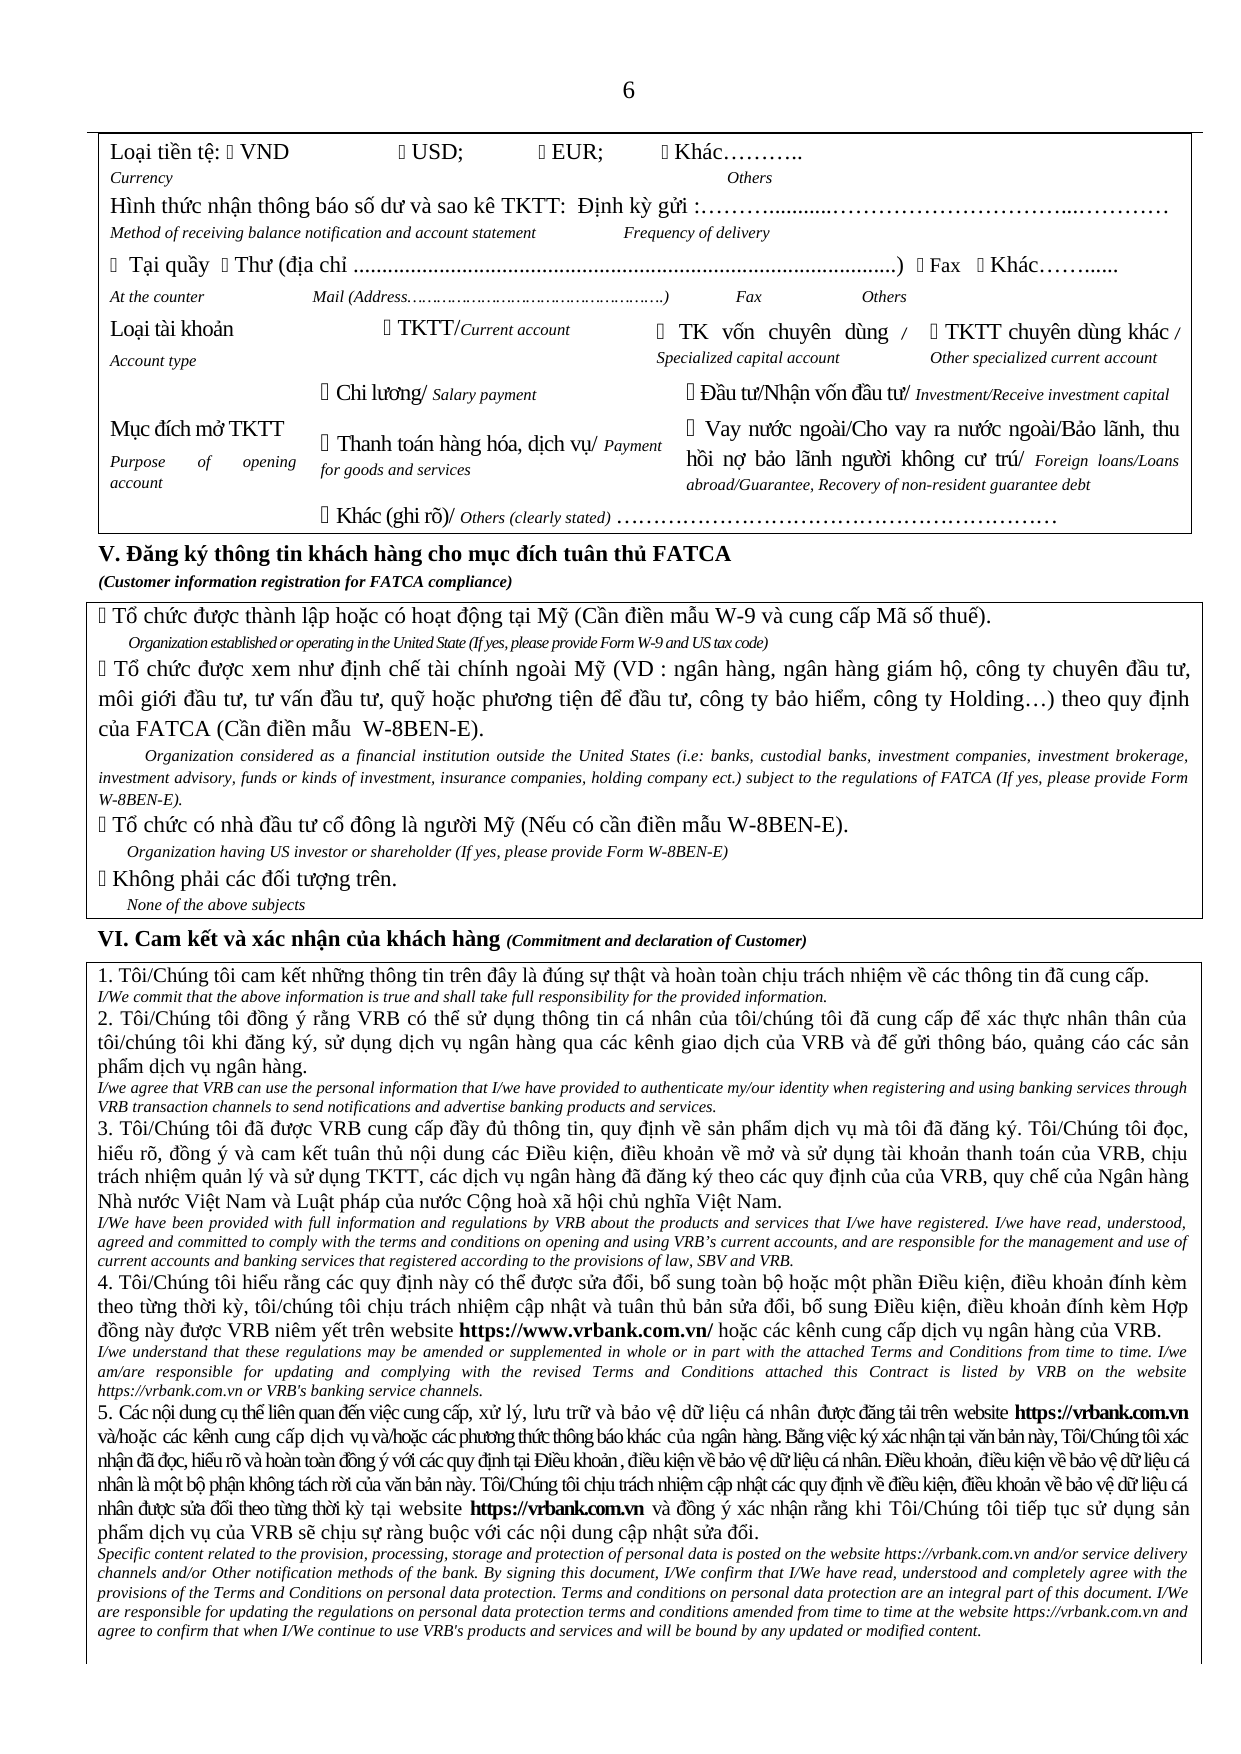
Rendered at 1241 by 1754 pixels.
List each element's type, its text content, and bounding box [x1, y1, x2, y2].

table_cell Tổ chức được thành lập hoặc có hoạt động tại Mỹ (Cần điền mẫu W-9 và cung cấp Mã số thuế). Organization established or operating in the United State (If yes, please provide Form W-9 and US tax code) Tổ chức được xem như định chế tài chính ngoài Mỹ (VD : ngân hàng, ngân hàng giám hộ, công ty chuyên đầu tư, môi giới đầu tư, tư vấn đầu tư, quỹ hoặc phương tiện để đầu tư, công ty bảo hiểm, công ty Holding…) theo quy định của FATCA (Cần điền mẫu W-8BEN-E). Organization considered as a financial institution outside the United States (i.e: banks, custodial banks, investment companies, investment brokerage, investment advisory, funds or kinds of investment, insurance companies, holding company ect.) subject to the regulations of FATCA (If yes, please provide Form W-8BEN-E). Tổ chức có nhà đầu tư cổ đông là người Mỹ (Nếu có cần điền mẫu W-8BEN-E). Organization having US investor or shareholder (If yes, please provide Form W-8BEN-E) Không phải các đối tượng trên. None of the above subjects [87, 603, 1202, 918]
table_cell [87, 133, 1202, 602]
table_cell 1. Tôi/Chúng tôi cam kết những thông tin trên đây là đúng sự thật và hoàn toàn chịu trách nhiệm về các thông tin đã cung cấp. I/We commit that the above information is true and shall take full responsibility for the provided information. 2. Tôi/Chúng tôi đồng ý rằng VRB có thể sử dụng thông tin cá nhân của tôi/chúng tôi đã cung cấp để xác thực nhân thân của tôi/chúng tôi khi đăng ký, sử dụng dịch vụ ngân hàng qua các kênh giao dịch của VRB và để gửi thông báo, quảng cáo các sản phẩm dịch vụ ngân hàng. I/we agree that VRB can use the personal information that I/we have provided to authenticate my/our identity when registering and using banking services through VRB transaction channels to send notifications and advertise banking products and services. 3. Tôi/Chúng tôi đã được VRB cung cấp đầy đủ thông tin, quy định về sản phẩm dịch vụ mà tôi đã đăng ký. Tôi/Chúng tôi đọc, hiểu rõ, đồng ý và cam kết tuân thủ nội dung các Điều kiện, điều khoản về mở và sử dụng tài khoản thanh toán của VRB, chịu trách nhiệm quản lý và sử dụng TKTT, các dịch vụ ngân hàng đã đăng ký theo các quy định của của VRB, quy chế của Ngân hàng Nhà nước Việt Nam và Luật pháp của nước Cộng hoà xã hội chủ nghĩa Việt Nam. I/We have been provided with full information and regulations by VRB about the products and services that I/we have registered. I/we have read, understood, agreed and committed to comply with the terms and conditions on opening and using VRB’s current accounts, and are responsible for the management and use of current accounts and banking services that registered according to the provisions of law, SBV and VRB. 4. Tôi/Chúng tôi hiểu rằng các quy định này có thể được sửa đổi, bổ sung toàn bộ hoặc một phần Điều kiện, điều khoản đính kèm theo từng thời kỳ, tôi/chúng tôi chịu trách nhiệm cập nhật và tuân thủ bản sửa đổi, bổ sung Điều kiện, điều khoản đính kèm Hợp đồng này được VRB niêm yết trên website https://www.vrbank.com.vn/ hoặc các kênh cung cấp dịch vụ ngân hàng của VRB. I/we understand that these regulations may be amended or supplemented in whole or in part with the attached Terms and Conditions from time to time. I/we am/are responsible for updating and complying with the revised Terms and Conditions attached this Contract is listed by VRB on the website https://vrbank.com.vn or VRB's banking service channels. 5. Các nội dung cụ thể liên quan đến việc cung cấp, xử lý, lưu trữ và bảo vệ dữ liệu cá nhân được đăng tải trên website https://vrbank.com.vn và/hoặc các kênh cung cấp dịch vụ và/hoặc các phương thức thông báo khác của ngân hàng. Bằng việc ký xác nhận tại văn bản này, Tôi/Chúng tôi xác nhận đã đọc, hiểu rõ và hoàn toàn đồng ý với các quy định tại Điều khoản, điều kiện về bảo vệ dữ liệu cá nhân. Điều khoản, điều kiện về bảo vệ dữ liệu cá nhân là một bộ phận không tách rời của văn bản này. Tôi/Chúng tôi chịu trách nhiệm cập nhật các quy định về điều kiện, điều khoản về bảo vệ dữ liệu cá nhân được sửa đổi theo từng thời kỳ tại website https://vrbank.com.vn và đồng ý xác nhận rằng khi Tôi/Chúng tôi tiếp tục sử dụng sản phẩm dịch vụ của VRB sẽ chịu sự ràng buộc với các nội dung cập nhật sửa đổi. Specific content related to the provision, processing, storage and protection of personal data is posted on the website https://vrbank.com.vn and/or service delivery channels and/or Other notification methods of the bank. By signing this document, I/We confirm that I/We have read, understood and completely agree with the provisions of the Terms and Conditions on personal data protection. Terms and conditions on personal data protection are an integral part of this document. I/We are responsible for updating the regulations on personal data protection terms and conditions amended from time to time at the website https://vrbank.com.vn and agree to confirm that when I/We continue to use VRB's products and services and will be bound by any updated or modified content. [87, 963, 1201, 1664]
table_header VI. Cam kết và xác nhận của khách hàng (Commitment and declaration of Customer) [86, 919, 1202, 962]
